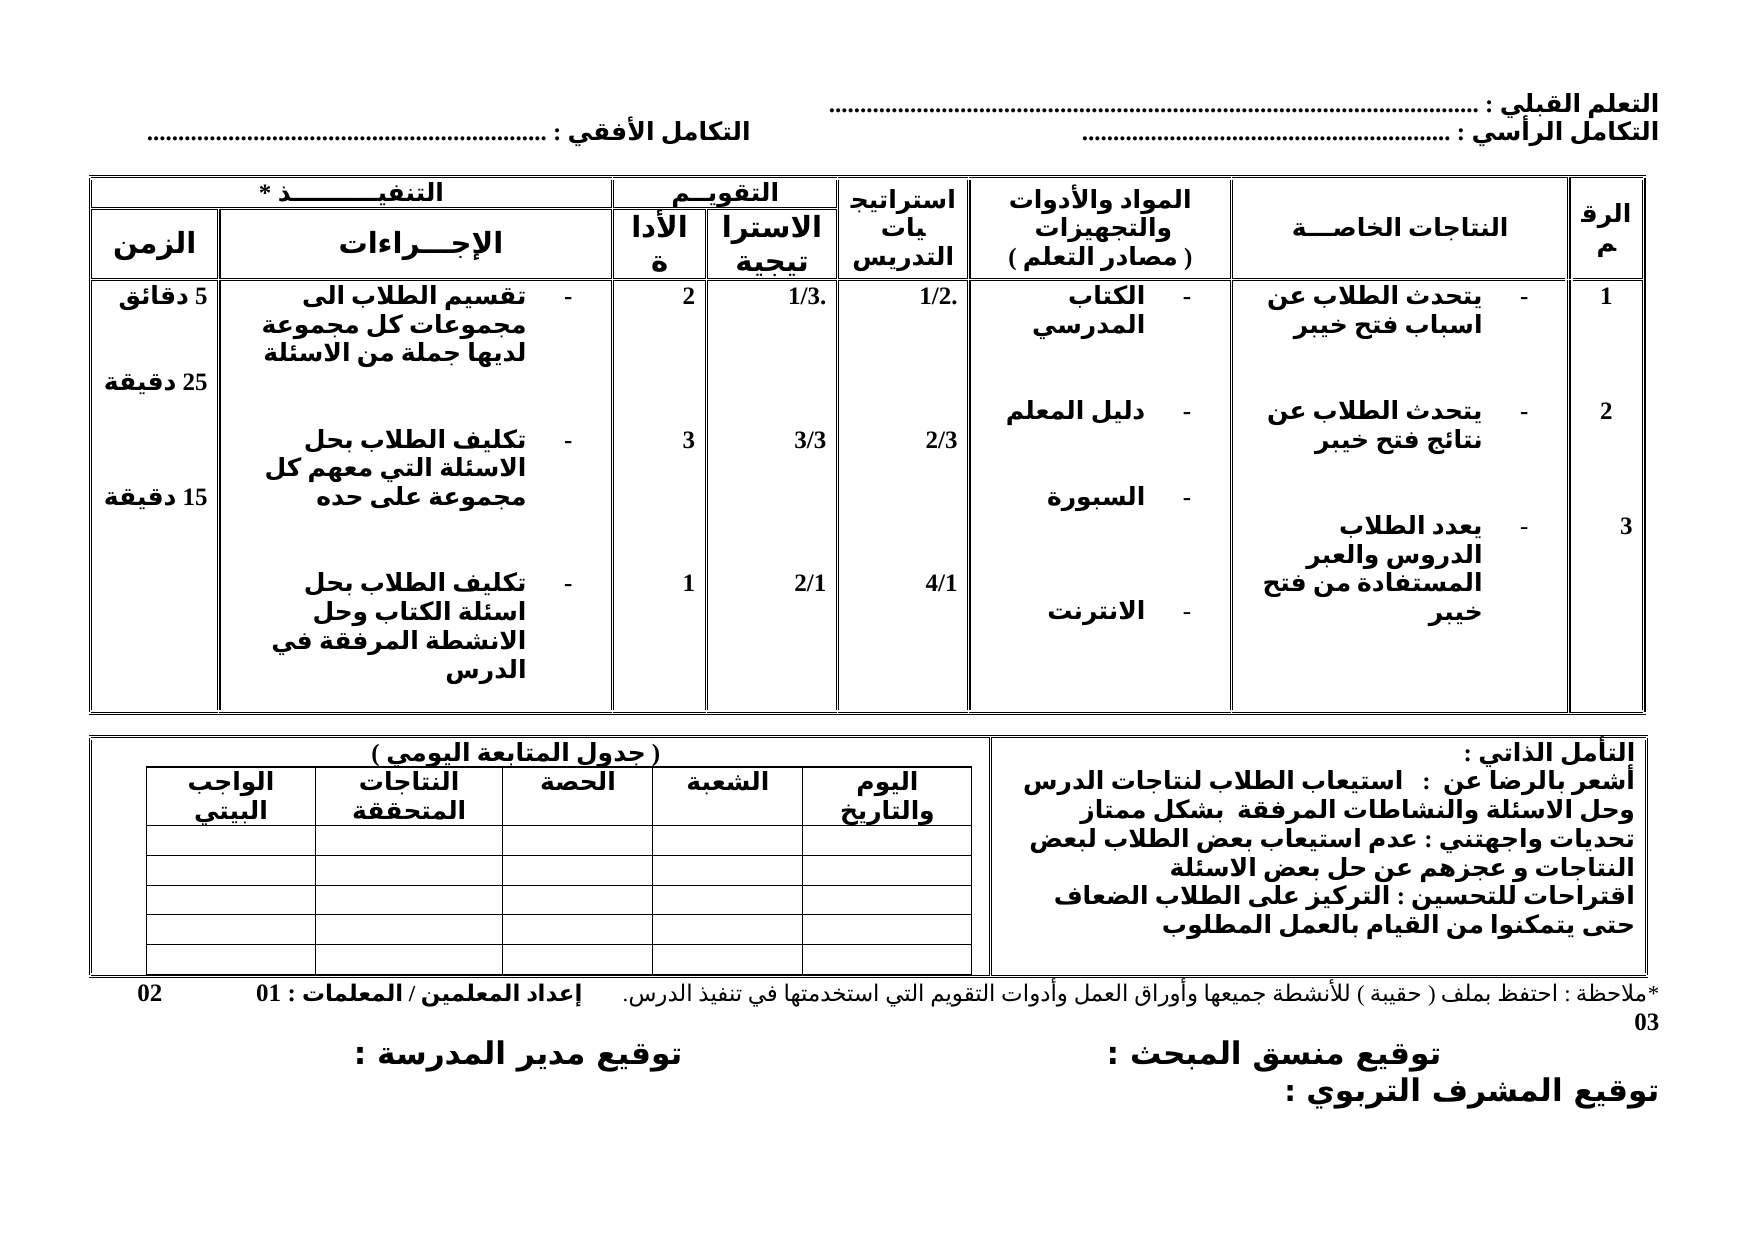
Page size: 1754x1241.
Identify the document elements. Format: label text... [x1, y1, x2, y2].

text التكامل الرأسي : ........................................................... التكامل الأفقي : ................................................................ [89, 117, 1659, 146]
table_cell .1/2 2/3 4/1 [838, 278, 969, 712]
table_cell يتحدث الطلاب عن اسباب فتح خيبر يتحدث الطلاب عن نتائج فتح خيبر يعدد الطلاب الدروس والعبر المستفادة من فتح خيبر [1231, 278, 1569, 712]
table_cell .1/3 3/3 2/1 [706, 278, 838, 712]
table_cell الزمن [92, 210, 217, 278]
table_cell الإجـــراءات [221, 210, 611, 278]
table_header الرقم [1569, 176, 1644, 278]
table_header التنفيــــــــــذ * [90, 176, 613, 207]
table_header التأمل الذاتي : أشعر بالرضا عن : استيعاب الطلاب لنتاجات الدرس وحل الاسئلة والنشاطات المرفقة بشكل ممتاز تحديات واجهتني : عدم استيعاب بعض الطلاب لبعض النتاجات و عجزهم عن حل بعض الاسئلة اقتراحات للتحسين : التركيز على الطلاب الضعاف حتى يتمكنوا من القيام بالعمل المطلوب [992, 736, 1647, 975]
table_header التقويــم [613, 176, 838, 207]
table_header استراتيجيات التدريس [838, 176, 969, 278]
text توقيع منسق المبحث : توقيع مدير المدرسة : توقيع المشرف التربوي : [89, 1036, 1659, 1108]
table_header النتاجات الخاصـــة [1231, 178, 1567, 278]
table_header المواد والأدوات والتجهيزات ( مصادر التعلم ) [969, 178, 1231, 278]
table_cell الأداة [614, 210, 705, 278]
table_cell الكتاب المدرسي دليل المعلم السبورة الانترنت [969, 281, 1231, 712]
table_cell تقسيم الطلاب الى مجموعات كل مجموعة لديها جملة من الاسئلة تكليف الطلاب بحل الاسئلة التي معهم كل مجموعة على حده تكليف الطلاب بحل اسئلة الكتاب وحل الانشطة المرفقة في الدرس [219, 278, 613, 712]
table_cell 1 2 3 [1569, 278, 1644, 712]
text *ملاحظة : احتفظ بملف ( حقيبة ) للأنشطة جميعها وأوراق العمل وأدوات التقويم التي استخدمتها في تنفيذ الدرس. إعداد المعلمين / المعلمات : 01 02 03 [89, 978, 1659, 1036]
text التعلم القبلي : ........................................................................................................ [89, 89, 1659, 117]
table_header ( جدول المتابعة اليومي ) [90, 738, 989, 975]
table_cell الاستراتيجية [708, 210, 836, 278]
table_cell 2 3 1 [613, 281, 706, 712]
table_cell 5 دقائق 25 دقيقة 15 دقيقة [90, 278, 219, 712]
